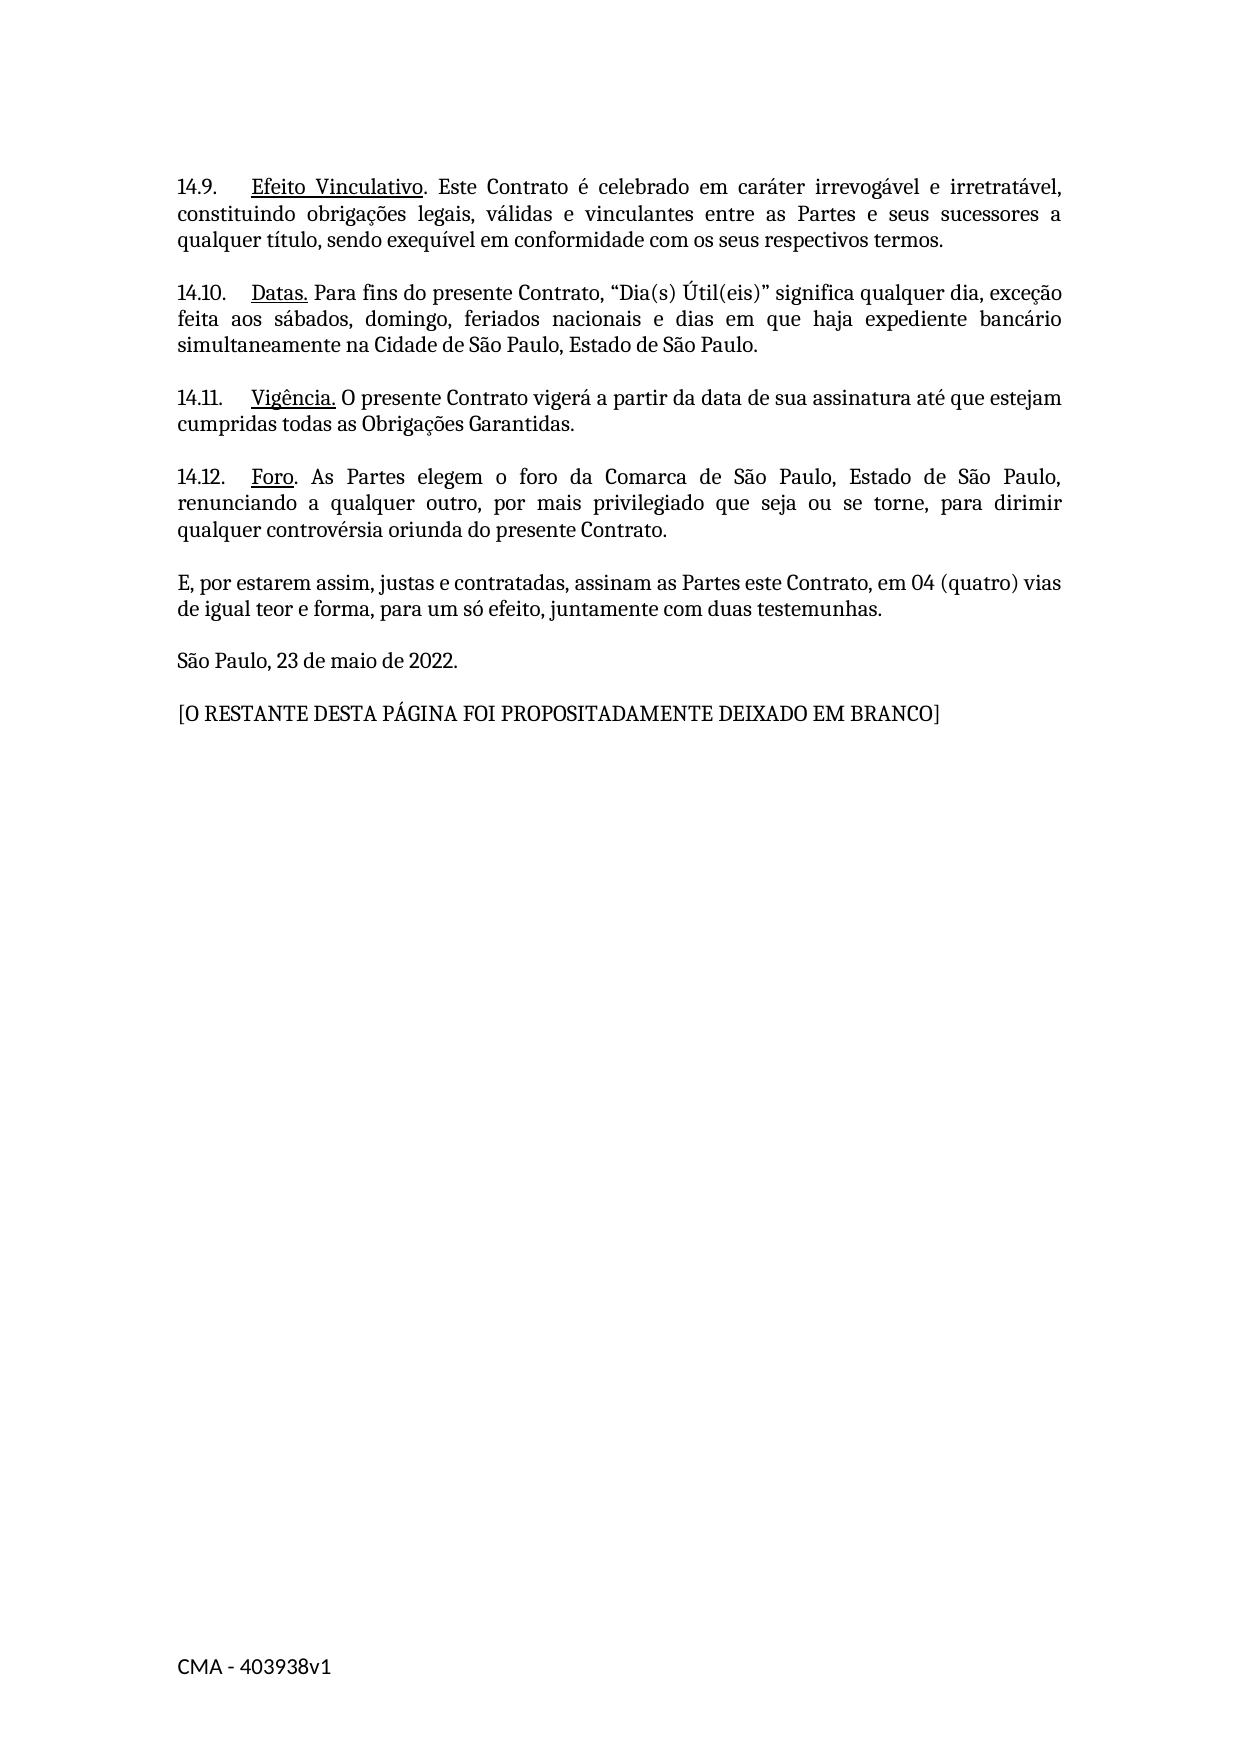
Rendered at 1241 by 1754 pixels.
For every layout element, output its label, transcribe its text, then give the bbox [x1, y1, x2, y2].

text E, por estarem assim, justas e contratadas, assinam as Partes este Contrato, em 04 (quatro) vias de igual teor e forma, para um só efeito, juntamente com duas testemunhas. [177, 569, 1063, 622]
list Efeito Vinculativo. Este Contrato é celebrado em caráter irrevogável e irretratável, constituindo obrigações legais, válidas e vinculantes entre as Partes e seus sucessores a qualquer título, sendo exequível em conformidade com os seus respectivos termos. [177, 174, 1063, 253]
text São Paulo, 23 de maio de 2022. [177, 648, 1063, 675]
text [O RESTANTE DESTA PÁGINA FOI PROPOSITADAMENTE DEIXADO EM BRANCO] [177, 701, 1063, 727]
list Datas. Para fins do presente Contrato, “Dia(s) Útil(eis)” significa qualquer dia, exceção feita aos sábados, domingo, feriados nacionais e dias em que haja expediente bancário simultaneamente na Cidade de São Paulo, Estado de São Paulo. [177, 279, 1063, 358]
list Vigência. O presente Contrato vigerá a partir da data de sua assinatura até que estejam cumpridas todas as Obrigações Garantidas. [177, 385, 1063, 437]
list Foro. As Partes elegem o foro da Comarca de São Paulo, Estado de São Paulo, renunciando a qualquer outro, por mais privilegiado que seja ou se torne, para dirimir qualquer controvérsia oriunda do presente Contrato. [177, 464, 1063, 543]
